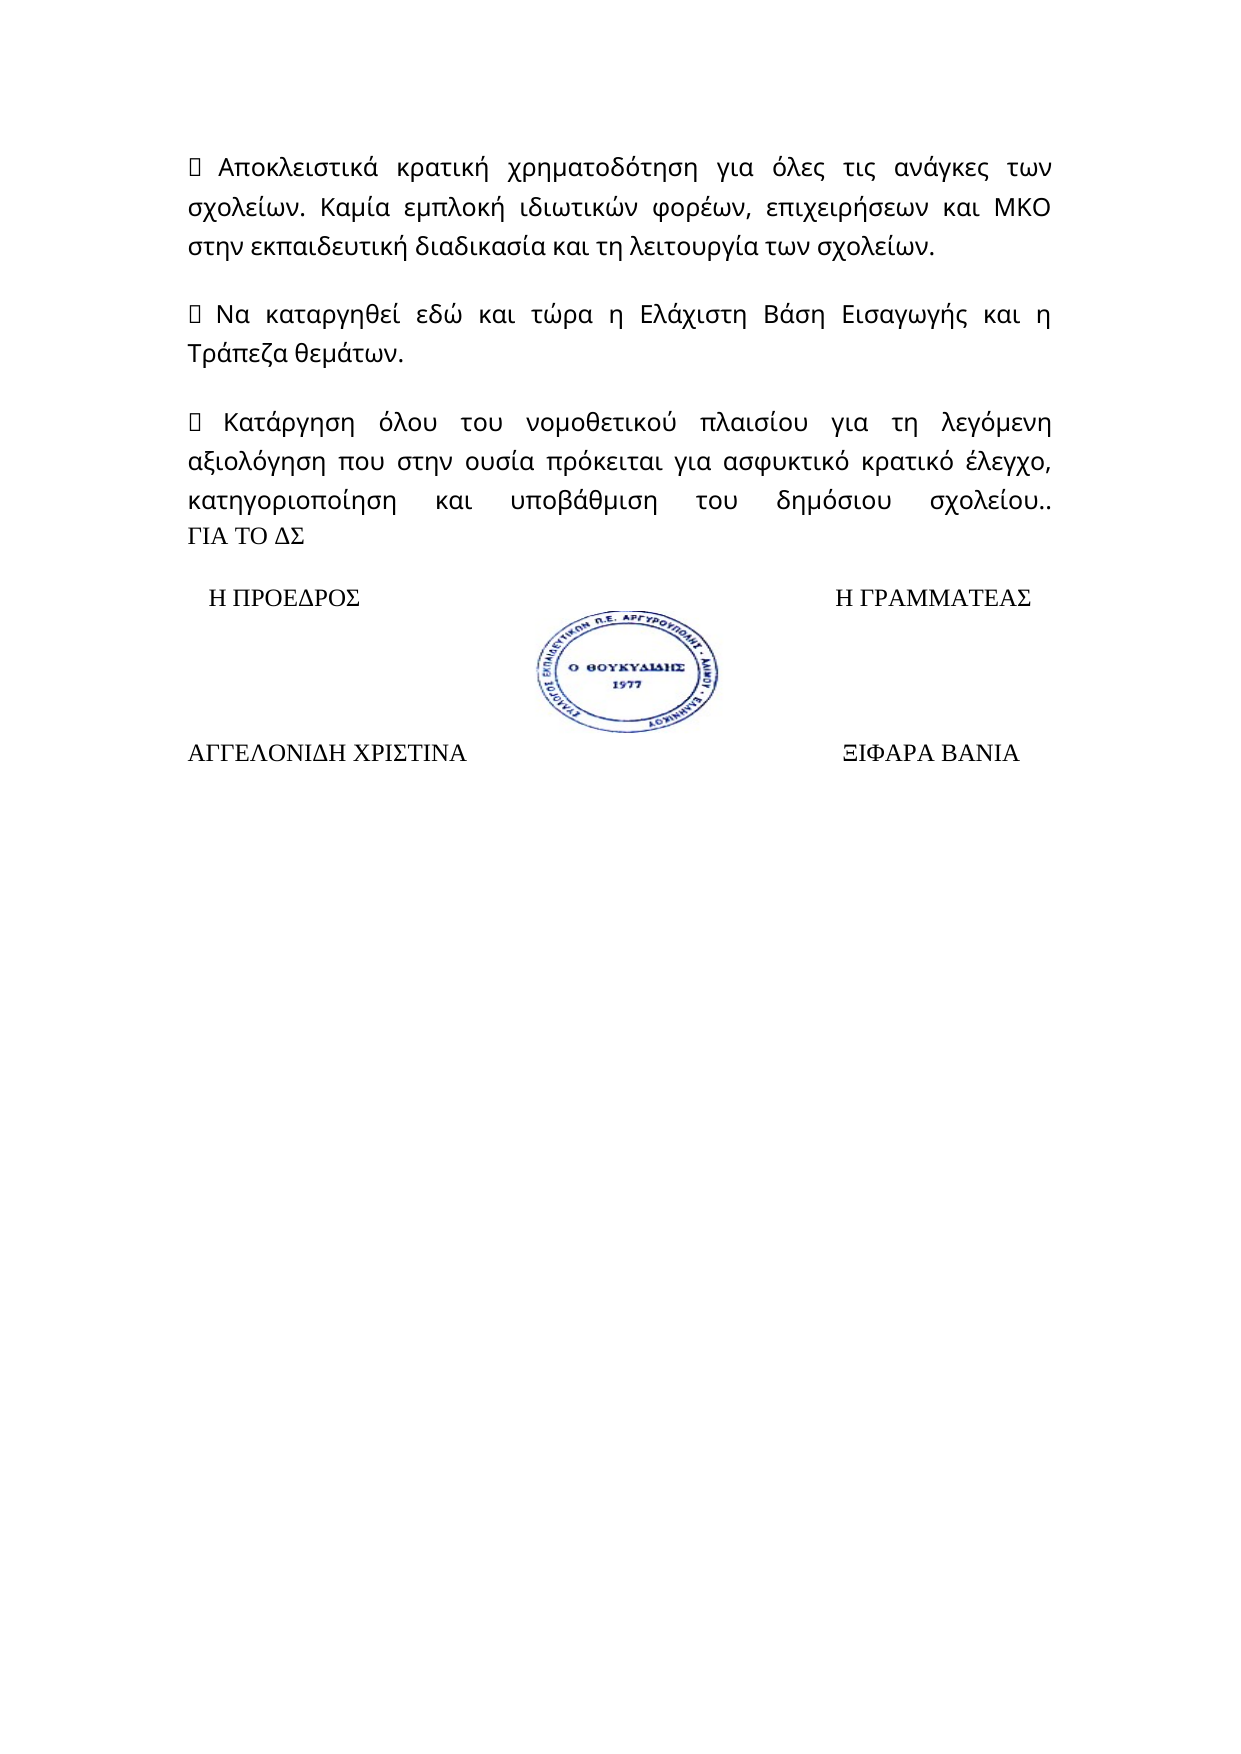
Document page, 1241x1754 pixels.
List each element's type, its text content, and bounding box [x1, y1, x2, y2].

picture [500, 611, 740, 739]
text  Κατάργηση όλου του νομοθετικού πλαισίου για τη λεγόμενη αξιολόγηση που στην ουσία πρόκειται για ασφυκτικό κρατικό έλεγχο, κατηγοριοποίηση και υποβάθμιση του δημόσιου σχολείου.. ΓΙΑ ΤΟ ΔΣ [187, 404, 1053, 549]
text  Να καταργηθεί εδώ και τώρα η Ελάχιστη Βάση Εισαγωγής και η Τράπεζα θεμάτων. [187, 297, 1053, 370]
text Η ΠΡΟΕΔΡΟΣ Η ΓΡΑΜΜΑΤΕΑΣ [187, 583, 1053, 612]
text  Αποκλειστικά κρατική χρηματοδότηση για όλες τις ανάγκες των σχολείων. Καμία εμπλοκή ιδιωτικών φορέων, επιχειρήσεων και ΜΚΟ στην εκπαιδευτική διαδικασία και τη λειτουργία των σχολείων. [187, 150, 1053, 262]
text ΑΓΓΕΛΟΝΙΔΗ ΧΡΙΣΤΙΝΑ ΞΙΦΑΡΑ ΒΑΝΙΑ [187, 738, 1053, 767]
